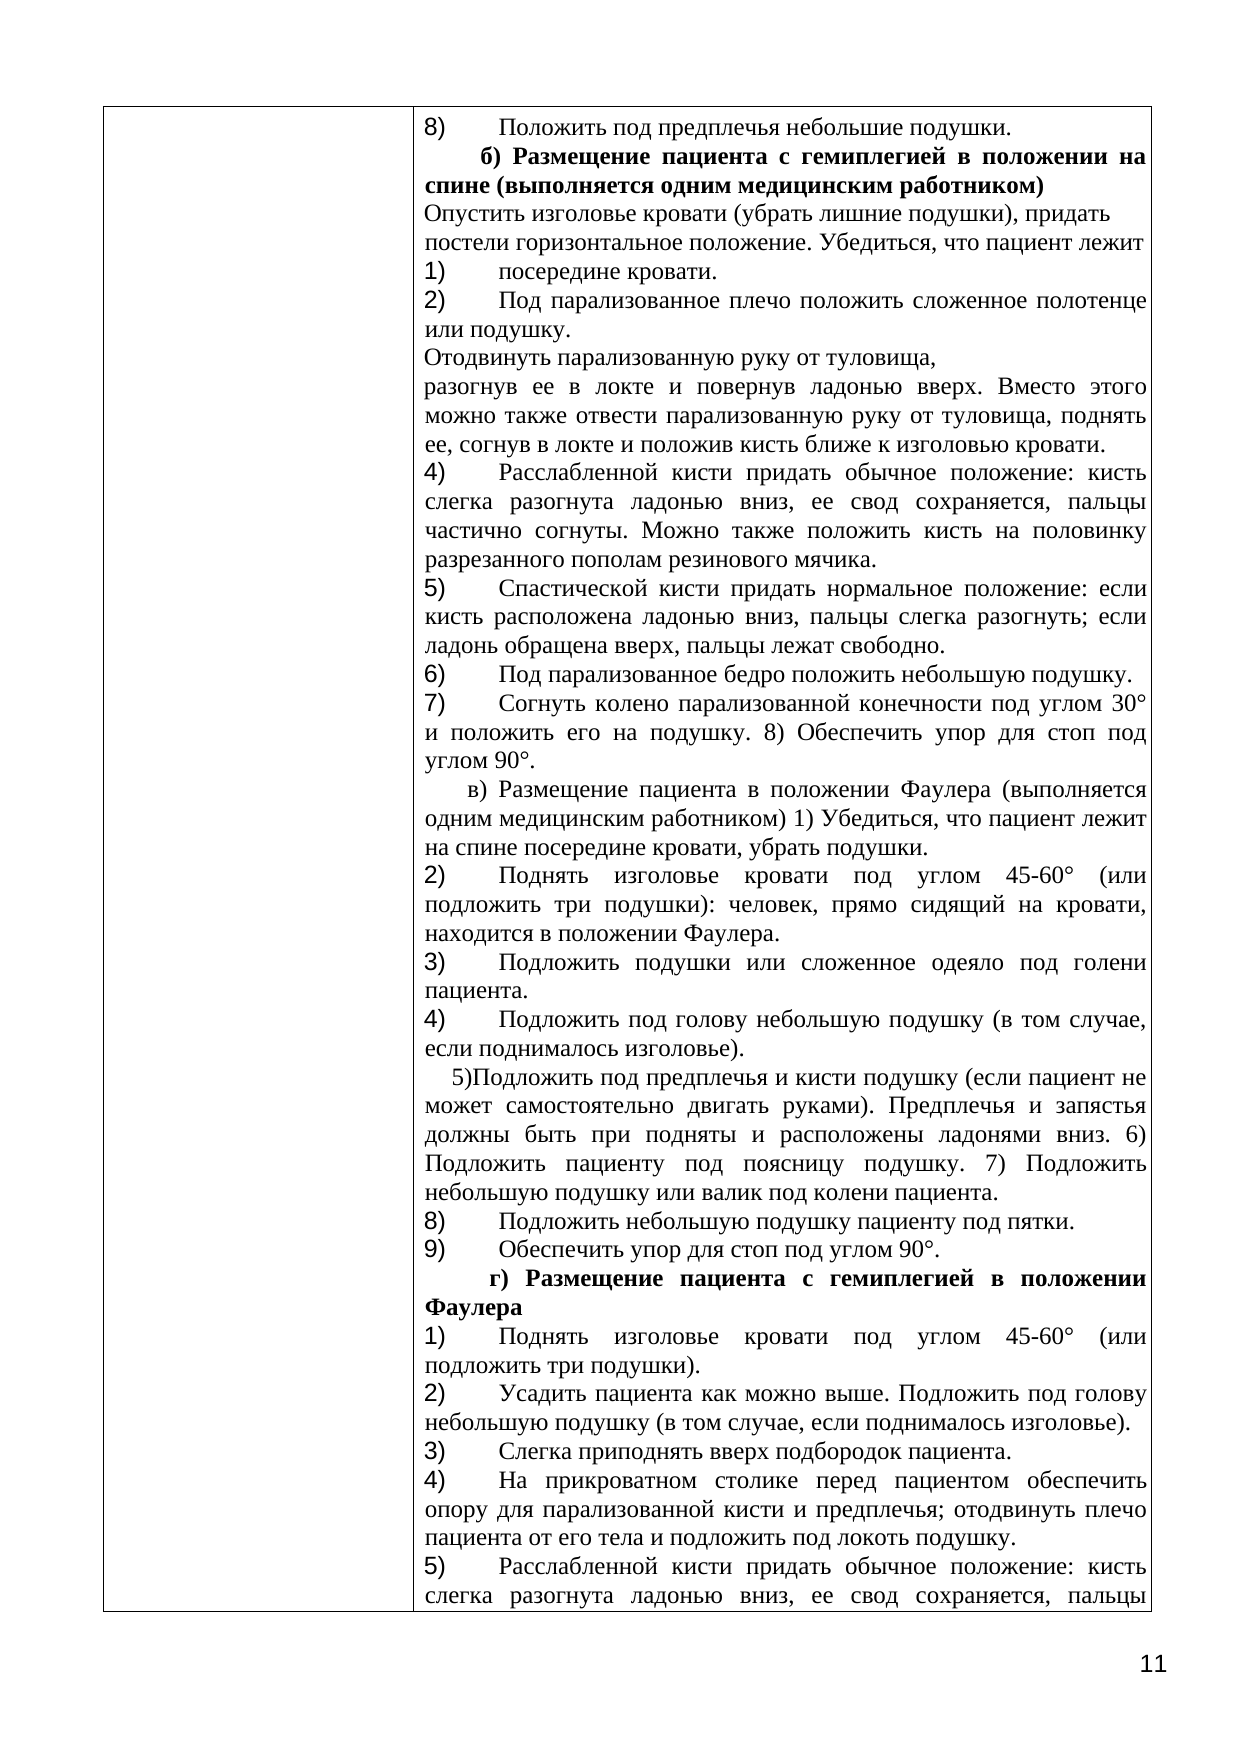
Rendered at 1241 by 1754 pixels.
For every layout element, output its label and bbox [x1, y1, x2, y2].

table_cell [414, 107, 1151, 1611]
table_cell [104, 107, 413, 1611]
